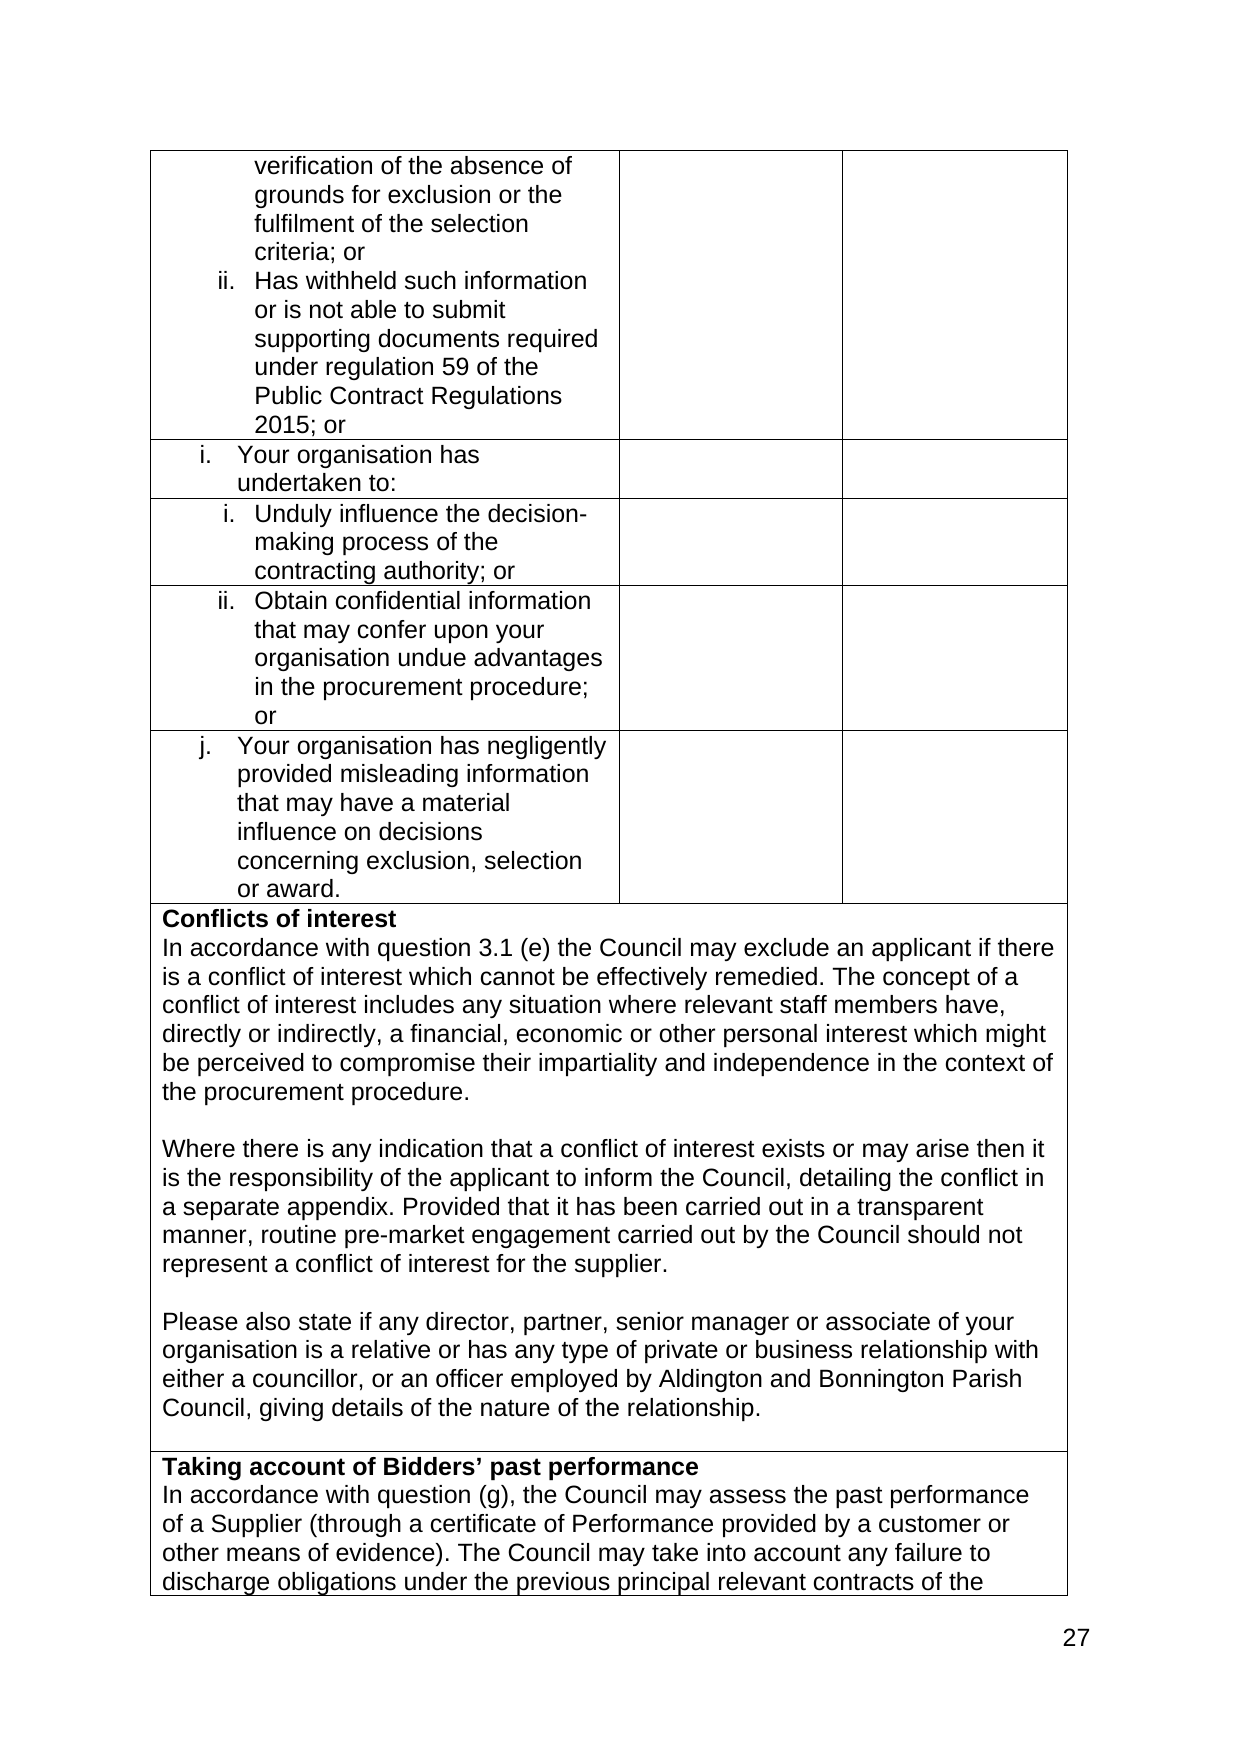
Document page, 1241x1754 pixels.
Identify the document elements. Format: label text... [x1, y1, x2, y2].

table_cell [620, 499, 842, 585]
table_cell [620, 151, 842, 438]
table_cell [843, 151, 1067, 438]
table_cell [620, 731, 842, 903]
table_cell [843, 586, 1067, 730]
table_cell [151, 151, 619, 438]
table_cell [151, 1452, 1067, 1595]
table_cell Conflicts of interest In accordance with question 3.1 (e) the Council may exclude an applicant if there is a conflict of interest which cannot be effectively remedied. The concept of a conflict of interest includes any situation where relevant staff members have, directly or indirectly, a financial, economic or other personal interest which might be perceived to compromise their impartiality and independence in the context of the procurement procedure. Where there is any indication that a conflict of interest exists or may arise then it is the responsibility of the applicant to inform the Council, detailing the conflict in a separate appendix. Provided that it has been carried out in a transparent manner, routine pre-market engagement carried out by the Council should not represent a conflict of interest for the supplier. Please also state if any director, partner, senior manager or associate of your organisation is a relative or has any type of private or business relationship with either a councillor, or an officer employed by Aldington and Bonnington Parish Council, giving details of the nature of the relationship. [151, 904, 1067, 1451]
table_cell Your organisation has undertaken to: [151, 440, 619, 498]
table_cell [843, 499, 1067, 585]
table_cell [620, 586, 842, 730]
table_cell [620, 440, 842, 498]
table_cell Obtain confidential information that may confer upon your organisation undue advantages in the procurement procedure; or [151, 586, 619, 730]
table_cell Unduly influence the decision-making process of the contracting authority; or [151, 499, 619, 585]
table_cell [843, 440, 1067, 498]
table_cell [843, 731, 1067, 903]
table_cell Your organisation has negligently provided misleading information that may have a material influence on decisions concerning exclusion, selection or award. [151, 731, 619, 903]
